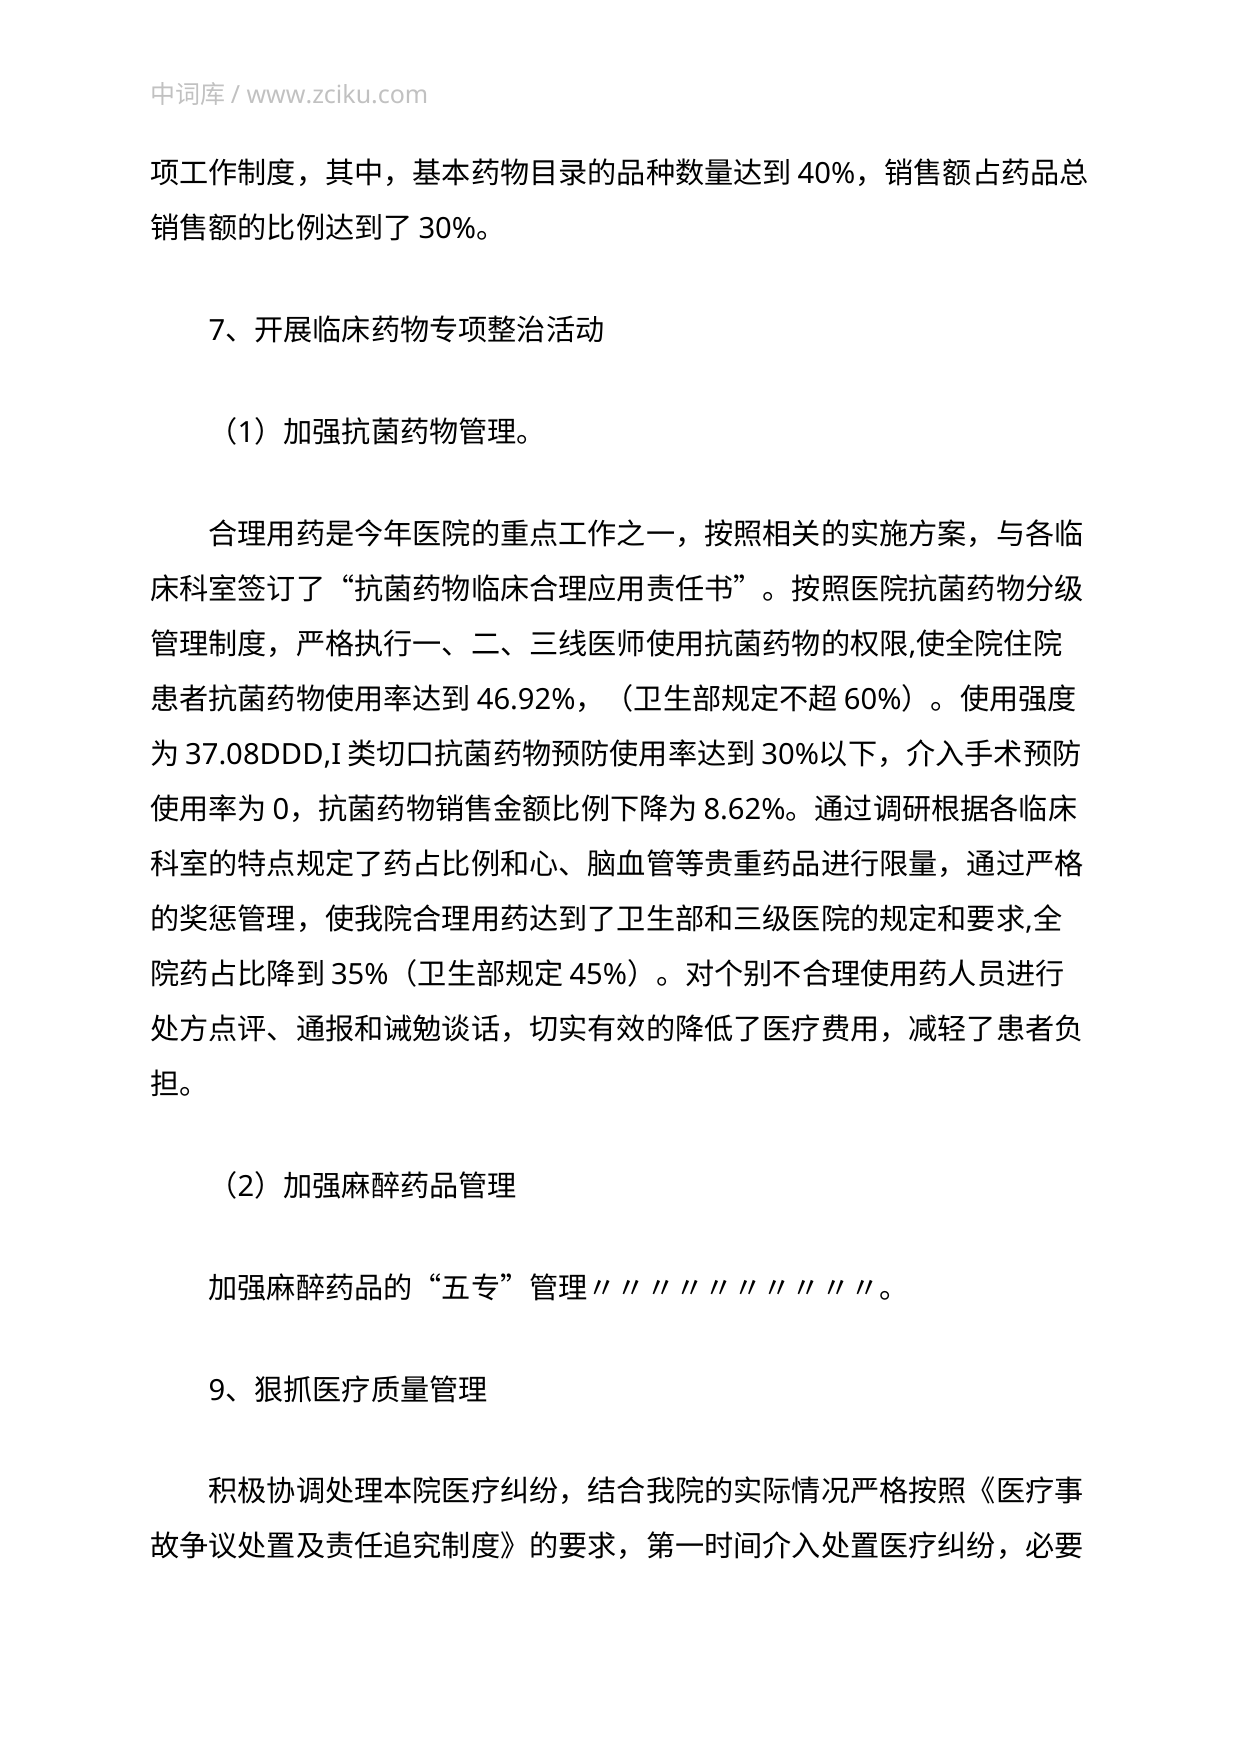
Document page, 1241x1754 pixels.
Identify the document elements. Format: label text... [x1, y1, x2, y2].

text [150, 150, 1090, 247]
text （2）加强麻醉药品管理 [150, 1162, 1090, 1205]
text （1）加强抗菌药物管理。 [150, 409, 1090, 451]
text 7、开展临床药物专项整治活动 [150, 307, 1090, 349]
text 加强麻醉药品的“五专”管理〃〃〃〃〃〃〃〃〃〃。 [150, 1264, 1090, 1307]
text 合理用药是今年医院的重点工作之一，按照相关的实施方案，与各临床科室签订了“抗菌药物临床合理应用责任书”。按照医院抗菌药物分级管理制度，严格执行一、二、三线医师使用抗菌药物的权限,使全院住院患者抗菌药物使用率达到46.92%，（卫生部规定不超60%）。使用强度为37.08DDD,I类切口抗菌药物预防使用率达到30%以下，介入手术预防使用率为0，抗菌药物销售金额比例下降为8.62%。通过调研根据各临床科室的特点规定了药占比例和心、脑血管等贵重药品进行限量，通过严格的奖惩管理，使我院合理用药达到了卫生部和三级医院的规定和要求,全院药占比降到35%（卫生部规定45%）。对个别不合理使用药人员进行处方点评、通报和诫勉谈话，切实有效的降低了医疗费用，减轻了患者负担。 [150, 511, 1090, 1103]
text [150, 1468, 1090, 1565]
text 9、狠抓医疗质量管理 [150, 1366, 1090, 1408]
